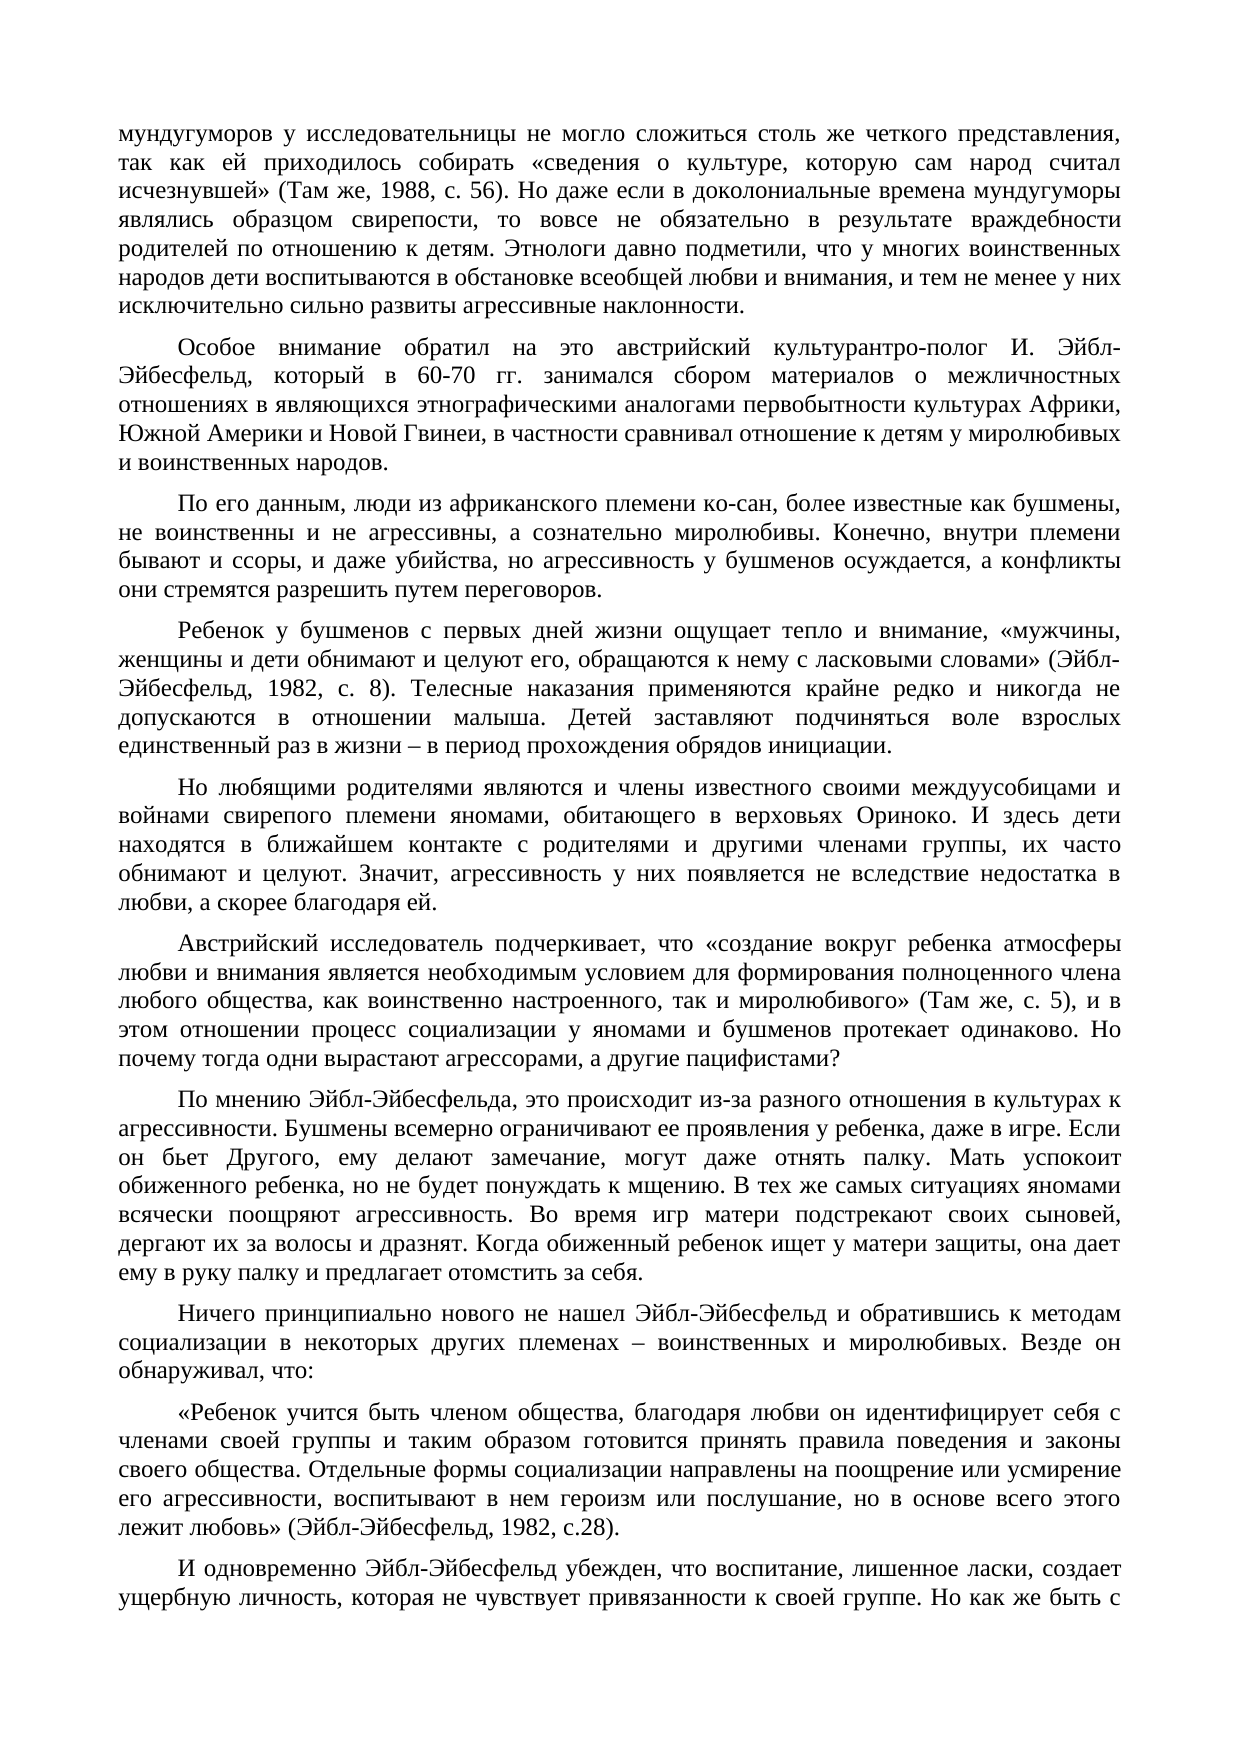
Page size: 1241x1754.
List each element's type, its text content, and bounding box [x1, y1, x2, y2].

text По его данным, люди из африканского племени ко-сан, более известные как бушмены, не воинственны и не агрессивны, а сознательно миролюбивы. Конечно, внутри племени бывают и ссоры, и даже убийства, но агрессивность у бушменов осуждается, а конфликты они стремятся разрешить путем переговоров. [118, 488, 1122, 603]
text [118, 1553, 1122, 1611]
text Но любящими родителями являются и члены известного своими междуусобицами и войнами свирепого племени яномами, обитающего в верховьях Ориноко. И здесь дети находятся в ближайшем контакте с родителями и другими членами группы, их часто обнимают и целуют. Значит, агрессивность у них появляется не вследствие недостатка в любви, а скорее благодаря ей. [118, 772, 1122, 916]
text Австрийский исследователь подчеркивает, что «создание вокруг ребенка атмосферы любви и внимания является необходимым условием для формирования полноценного члена любого общества, как воинственно настроенного, так и миролюбивого» (Там же, с. 5), и в этом отношении процесс социализации у яномами и бушменов протекает одинаково. Но почему тогда одни вырастают агрессорами, а другие пацифистами? [118, 928, 1122, 1072]
text «Ребенок учится быть членом общества, благодаря любви он идентифицирует себя с членами своей группы и таким образом готовится принять правила поведения и законы своего общества. Отдельные формы социализации направлены на поощрение или усмирение его агрессивности, воспитывают в нем героизм или послушание, но в основе всего этого лежит любовь» (Эйбл-Эйбесфельд, 1982, с.28). [118, 1397, 1122, 1541]
text Ничего принципиально нового не нашел Эйбл-Эйбесфельд и обратившись к методам социализации в некоторых других племенах – воинственных и миролюбивых. Везде он обнаруживал, что: [118, 1298, 1122, 1384]
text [118, 118, 1122, 319]
text Особое внимание обратил на это австрийский культурантро-полог И. Эйбл-Эйбесфельд, который в 60-70 гг. занимался сбором материалов о межличностных отношениях в являющихся этнографическими аналогами первобытности культурах Африки, Южной Америки и Новой Гвинеи, в частности сравнивал отношение к детям у миролюбивых и воинственных народов. [118, 332, 1122, 476]
text По мнению Эйбл-Эйбесфельда, это происходит из-за разного отношения в культурах к агрессивности. Бушмены всемерно ограничивают ее проявления у ребенка, даже в игре. Если он бьет Другого, ему делают замечание, могут даже отнять палку. Мать успокоит обиженного ребенка, но не будет понуждать к мщению. В тех же самых ситуациях яномами всячески поощряют агрессивность. Во время игр матери подстрекают своих сыновей, дергают их за волосы и дразнят. Когда обиженный ребенок ищет у матери защиты, она дает ему в руку палку и предлагает отомстить за себя. [118, 1084, 1122, 1286]
text Ребенок у бушменов с первых дней жизни ощущает тепло и внимание, «мужчины, женщины и дети обнимают и целуют его, обращаются к нему с ласковыми словами» (Эйбл-Эйбесфельд, 1982, с. 8). Телесные наказания применяются крайне редко и никогда не допускаются в отношении малыша. Детей заставляют подчиняться воле взрослых единственный раз в жизни – в период прохождения обрядов инициации. [118, 616, 1122, 759]
